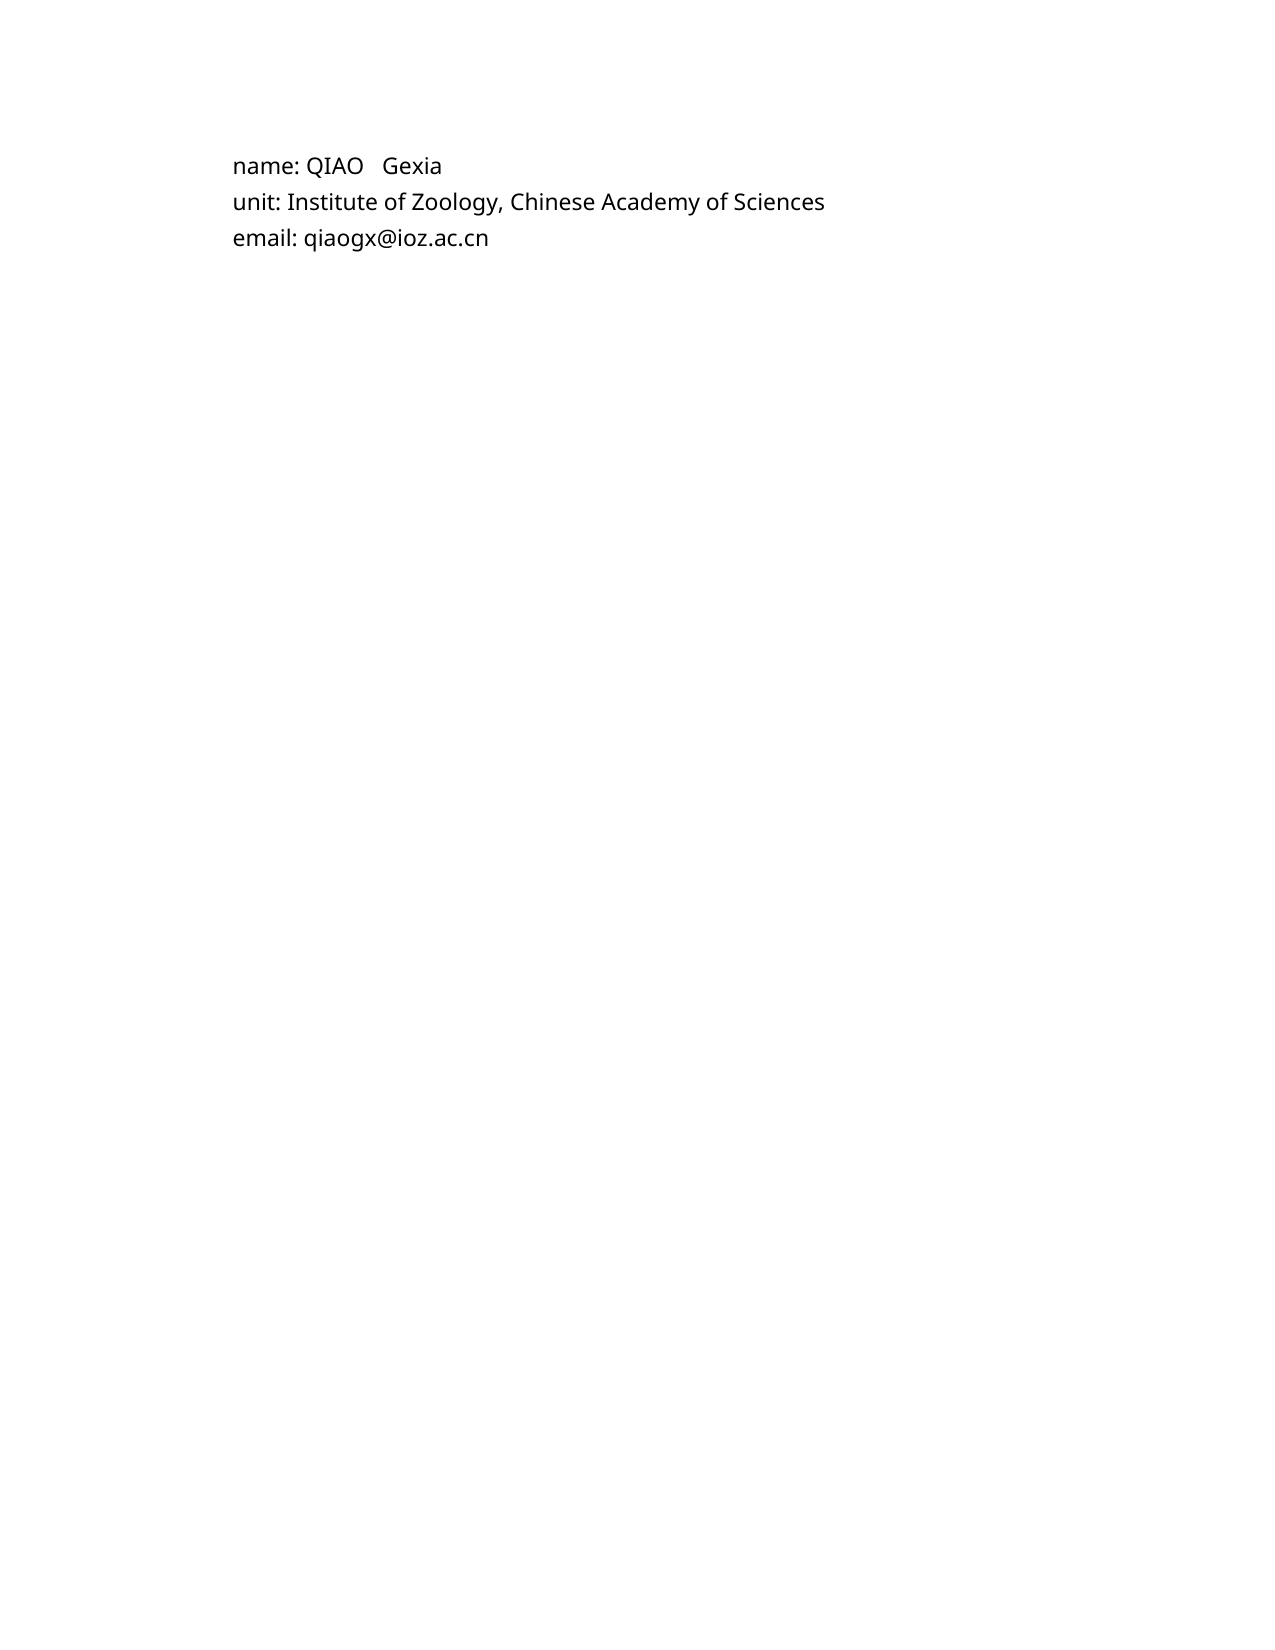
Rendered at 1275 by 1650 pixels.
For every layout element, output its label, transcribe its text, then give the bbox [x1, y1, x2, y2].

text name: QIAO Gexia unit: Institute of Zoology, Chinese Academy of Sciences email: qiaogx@ioz.ac.cn [232, 150, 1087, 325]
